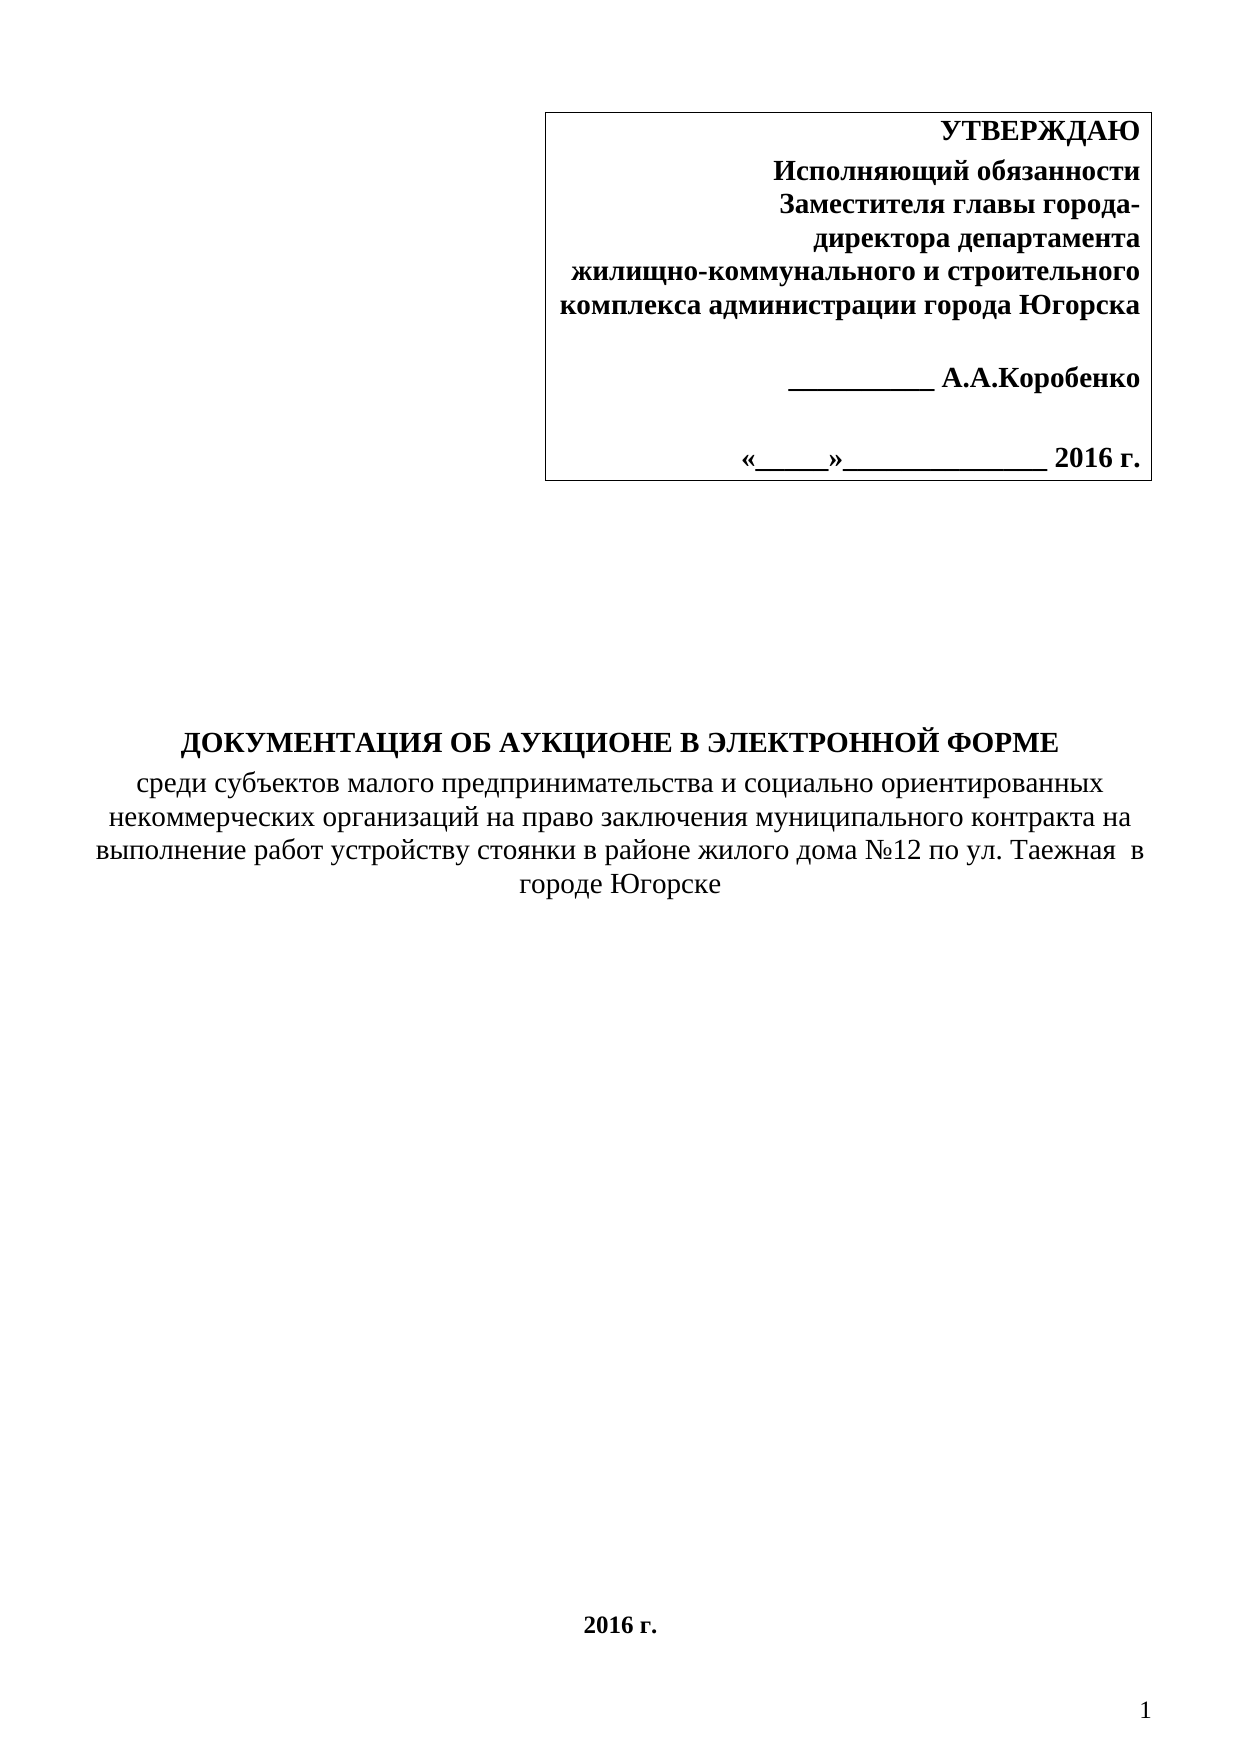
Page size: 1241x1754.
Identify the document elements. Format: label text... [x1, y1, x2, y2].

text среди субъектов малого предпринимательства и социально ориентированных некоммерческих организаций на право заключения муниципального контракта на выполнение работ устройству стоянки в районе жилого дома №12 по ул. Таежная в городе Югорске [89, 765, 1152, 899]
table_header УТВЕРЖДАЮ Исполняющий обязанности Заместителя главы города- директора департамента жилищно-коммунального и строительного комплекса администрации города Югорска __________ А.А.Коробенко «_____»______________ 2016 г. [546, 113, 1151, 479]
text 2016 г. [89, 1611, 1152, 1639]
text ДОКУМЕНТАЦИЯ ОБ АУКЦИОНЕ В ЭЛЕКТРОННОЙ ФОРМЕ [89, 726, 1152, 759]
